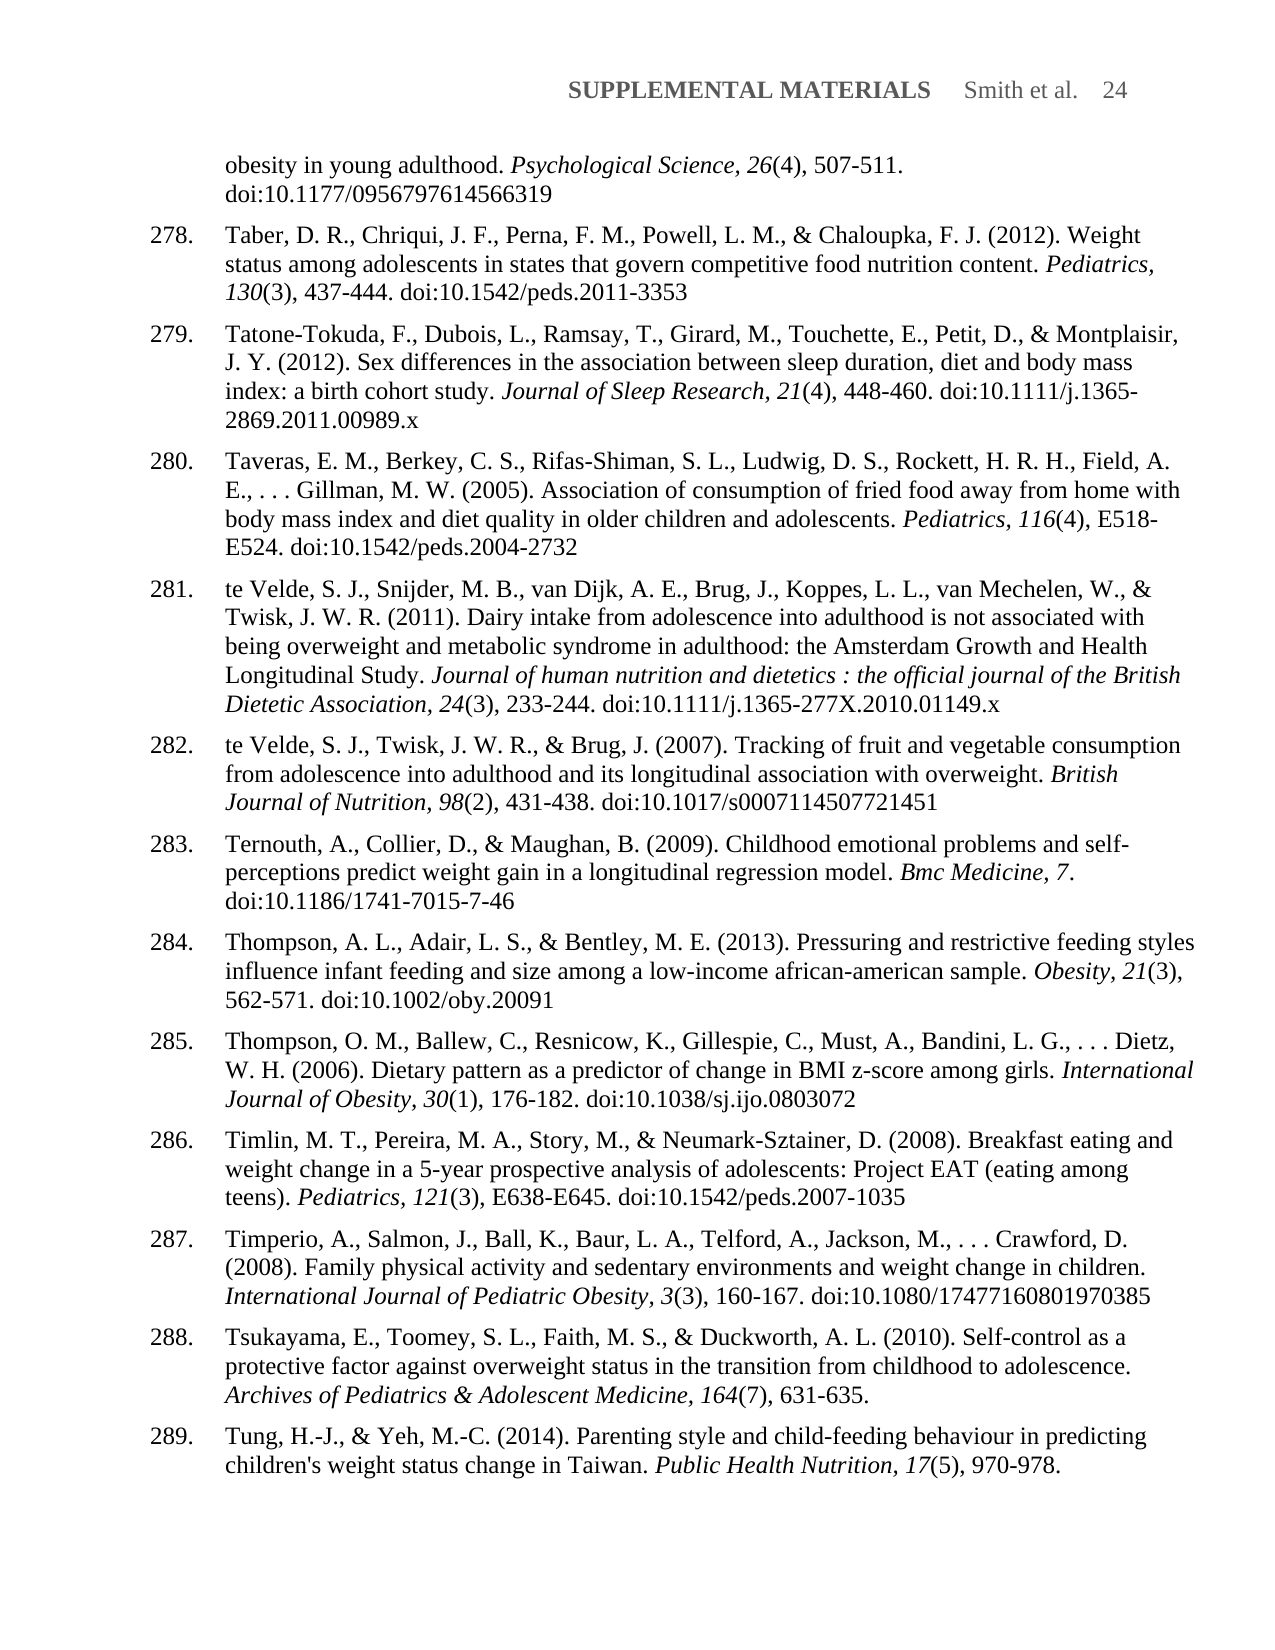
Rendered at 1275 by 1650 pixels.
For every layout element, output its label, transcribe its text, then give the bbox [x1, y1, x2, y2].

list Tsukayama, E., Toomey, S. L., Faith, M. S., & Duckworth, A. L. (2010). Self-control as a protective factor against overweight status in the transition from childhood to adolescence. Archives of Pediatrics & Adolescent Medicine, 164(7), 631-635. [150, 1322, 1200, 1409]
list Timlin, M. T., Pereira, M. A., Story, M., & Neumark-Sztainer, D. (2008). Breakfast eating and weight change in a 5-year prospective analysis of adolescents: Project EAT (eating among teens). Pediatrics, 121(3), E638-E645. doi:10.1542/peds.2007-1035 [150, 1125, 1200, 1211]
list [150, 150, 1200, 207]
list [150, 1421, 1200, 1479]
list te Velde, S. J., Twisk, J. W. R., & Brug, J. (2007). Tracking of fruit and vegetable consumption from adolescence into adulthood and its longitudinal association with overweight. British Journal of Nutrition, 98(2), 431-438. doi:10.1017/s0007114507721451 [150, 730, 1200, 816]
list Taveras, E. M., Berkey, C. S., Rifas-Shiman, S. L., Ludwig, D. S., Rockett, H. R. H., Field, A. E., . . . Gillman, M. W. (2005). Association of consumption of fried food away from home with body mass index and diet quality in older children and adolescents. Pediatrics, 116(4), E518-E524. doi:10.1542/peds.2004-2732 [150, 446, 1200, 561]
list Timperio, A., Salmon, J., Ball, K., Baur, L. A., Telford, A., Jackson, M., . . . Crawford, D. (2008). Family physical activity and sedentary environments and weight change in children. International Journal of Pediatric Obesity, 3(3), 160-167. doi:10.1080/17477160801970385 [150, 1224, 1200, 1310]
list te Velde, S. J., Snijder, M. B., van Dijk, A. E., Brug, J., Koppes, L. L., van Mechelen, W., & Twisk, J. W. R. (2011). Dairy intake from adolescence into adulthood is not associated with being overweight and metabolic syndrome in adulthood: the Amsterdam Growth and Health Longitudinal Study. Journal of human nutrition and dietetics : the official journal of the British Dietetic Association, 24(3), 233-244. doi:10.1111/j.1365-277X.2010.01149.x [150, 574, 1200, 717]
list Taber, D. R., Chriqui, J. F., Perna, F. M., Powell, L. M., & Chaloupka, F. J. (2012). Weight status among adolescents in states that govern competitive food nutrition content. Pediatrics, 130(3), 437-444. doi:10.1542/peds.2011-3353 [150, 220, 1200, 306]
list Tatone-Tokuda, F., Dubois, L., Ramsay, T., Girard, M., Touchette, E., Petit, D., & Montplaisir, J. Y. (2012). Sex differences in the association between sleep duration, diet and body mass index: a birth cohort study. Journal of Sleep Research, 21(4), 448-460. doi:10.1111/j.1365-2869.2011.00989.x [150, 319, 1200, 434]
list Ternouth, A., Collier, D., & Maughan, B. (2009). Childhood emotional problems and self-perceptions predict weight gain in a longitudinal regression model. Bmc Medicine, 7. doi:10.1186/1741-7015-7-46 [150, 829, 1200, 915]
list Thompson, O. M., Ballew, C., Resnicow, K., Gillespie, C., Must, A., Bandini, L. G., . . . Dietz, W. H. (2006). Dietary pattern as a predictor of change in BMI z-score among girls. International Journal of Obesity, 30(1), 176-182. doi:10.1038/sj.ijo.0803072 [150, 1026, 1200, 1112]
list Thompson, A. L., Adair, L. S., & Bentley, M. E. (2013). Pressuring and restrictive feeding styles influence infant feeding and size among a low-income african-american sample. Obesity, 21(3), 562-571. doi:10.1002/oby.20091 [150, 927, 1200, 1014]
